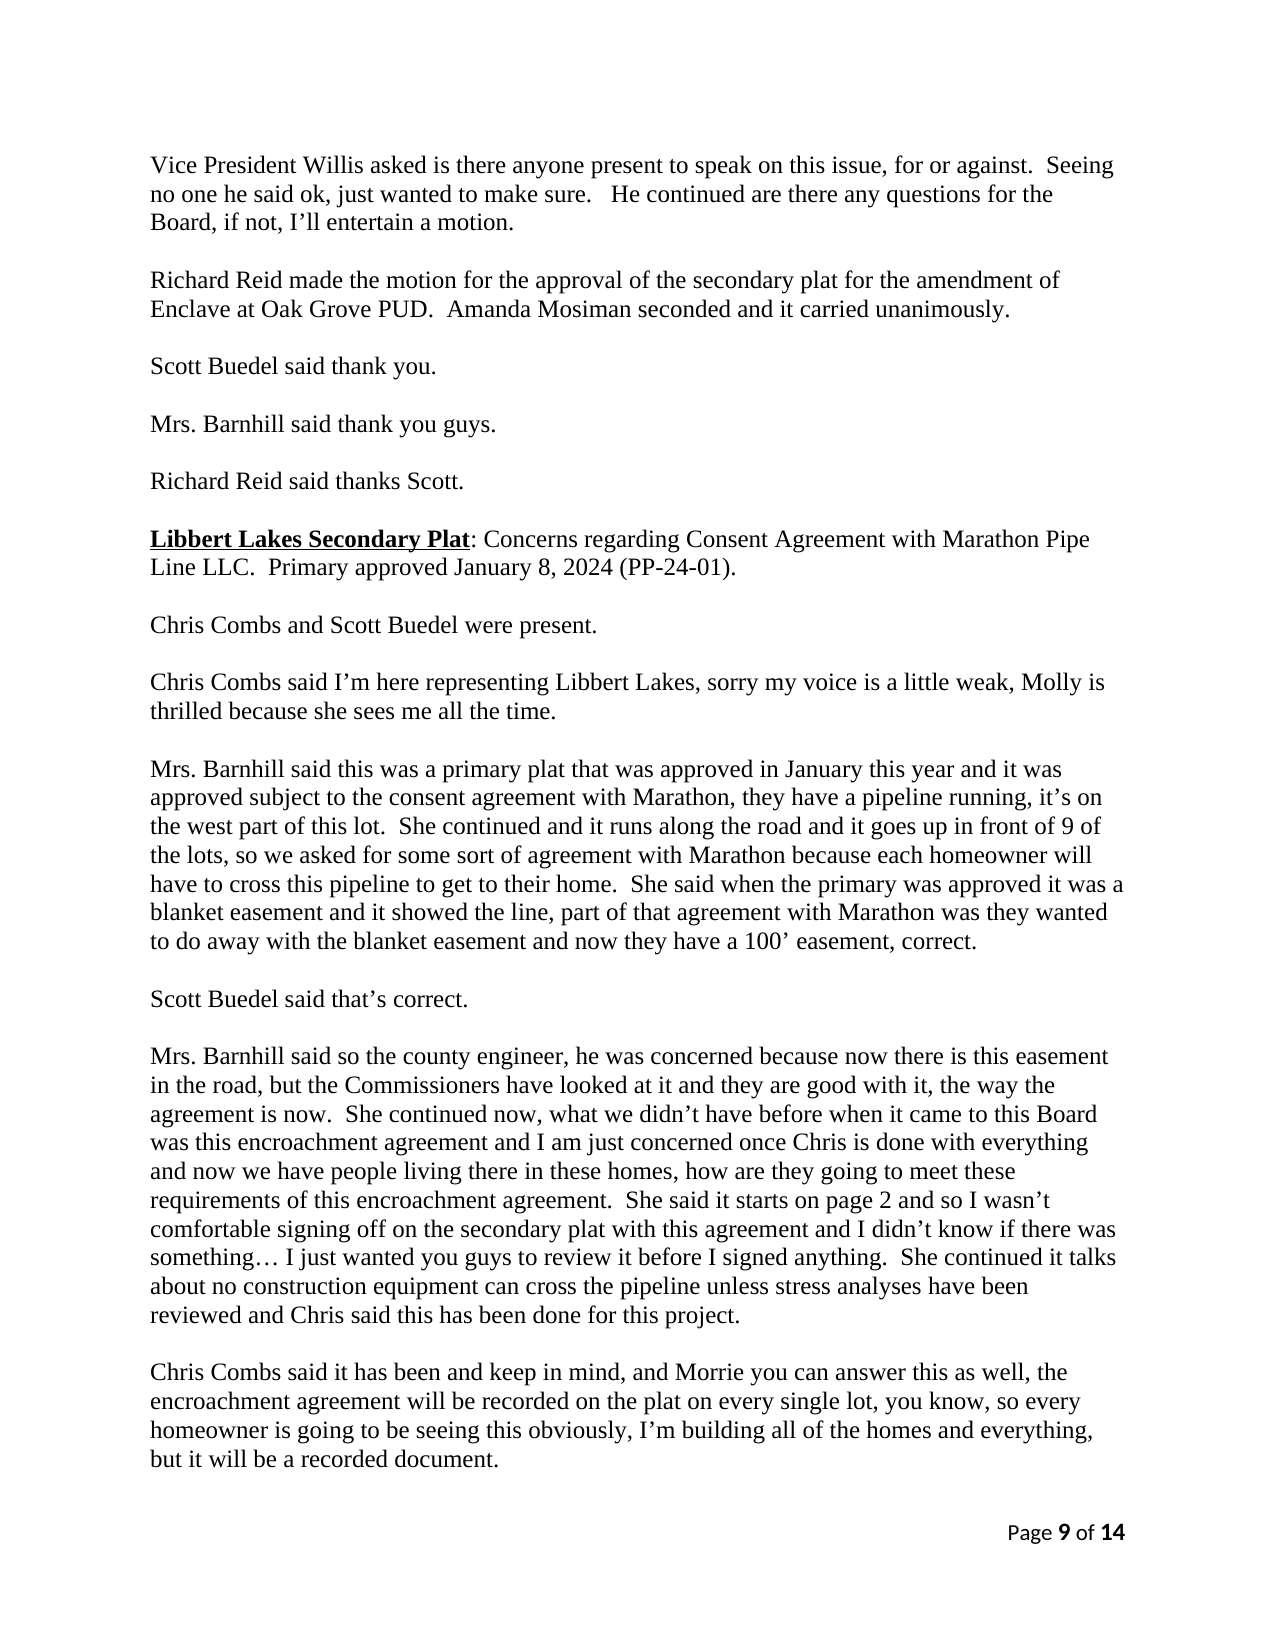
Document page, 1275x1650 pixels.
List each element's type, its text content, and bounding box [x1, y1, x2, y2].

text Scott Buedel said thank you. [150, 351, 1125, 380]
text Mrs. Barnhill said this was a primary plat that was approved in January this year and it was approved subject to the consent agreement with Marathon, they have a pipeline running, it’s on the west part of this lot. She continued and it runs along the road and it goes up in front of 9 of the lots, so we asked for some sort of agreement with Marathon because each homeowner will have to cross this pipeline to get to their home. She said when the primary was approved it was a blanket easement and it showed the line, part of that agreement with Marathon was they wanted to do away with the blanket easement and now they have a 100’ easement, correct. [150, 754, 1125, 955]
text Richard Reid made the motion for the approval of the secondary plat for the amendment of Enclave at Oak Grove PUD. Amanda Mosiman seconded and it carried unanimously. [150, 265, 1125, 322]
text Mrs. Barnhill said so the county engineer, he was concerned because now there is this easement in the road, but the Commissioners have looked at it and they are good with it, the way the agreement is now. She continued now, what we didn’t have before when it came to this Board was this encroachment agreement and I am just concerned once Chris is done with everything and now we have people living there in these homes, how are they going to meet these requirements of this encroachment agreement. She said it starts on page 2 and so I wasn’t comfortable signing off on the secondary plat with this agreement and I didn’t know if there was something… I just wanted you guys to review it before I signed anything. She continued it talks about no construction equipment can cross the pipeline unless stress analyses have been reviewed and Chris said this has been done for this project. [150, 1041, 1125, 1329]
text Scott Buedel said that’s correct. [150, 984, 1125, 1012]
text Mrs. Barnhill said thank you guys. [150, 409, 1125, 437]
text Vice President Willis asked is there anyone present to speak on this issue, for or against. Seeing no one he said ok, just wanted to make sure. He continued are there any questions for the Board, if not, I’ll entertain a motion. [150, 150, 1125, 236]
text Libbert Lakes Secondary Plat: Concerns regarding Consent Agreement with Marathon Pipe Line LLC. Primary approved January 8, 2024 (PP-24-01). [150, 524, 1125, 581]
text Chris Combs and Scott Buedel were present. [150, 610, 1125, 639]
text Richard Reid said thanks Scott. [150, 466, 1125, 495]
text Chris Combs said it has been and keep in mind, and Morrie you can answer this as well, the encroachment agreement will be recorded on the plat on every single lot, you know, so every homeowner is going to be seeing this obviously, I’m building all of the homes and everything, but it will be a recorded document. [150, 1357, 1125, 1472]
text Chris Combs said I’m here representing Libbert Lakes, sorry my voice is a little weak, Molly is thrilled because she sees me all the time. [150, 667, 1125, 725]
